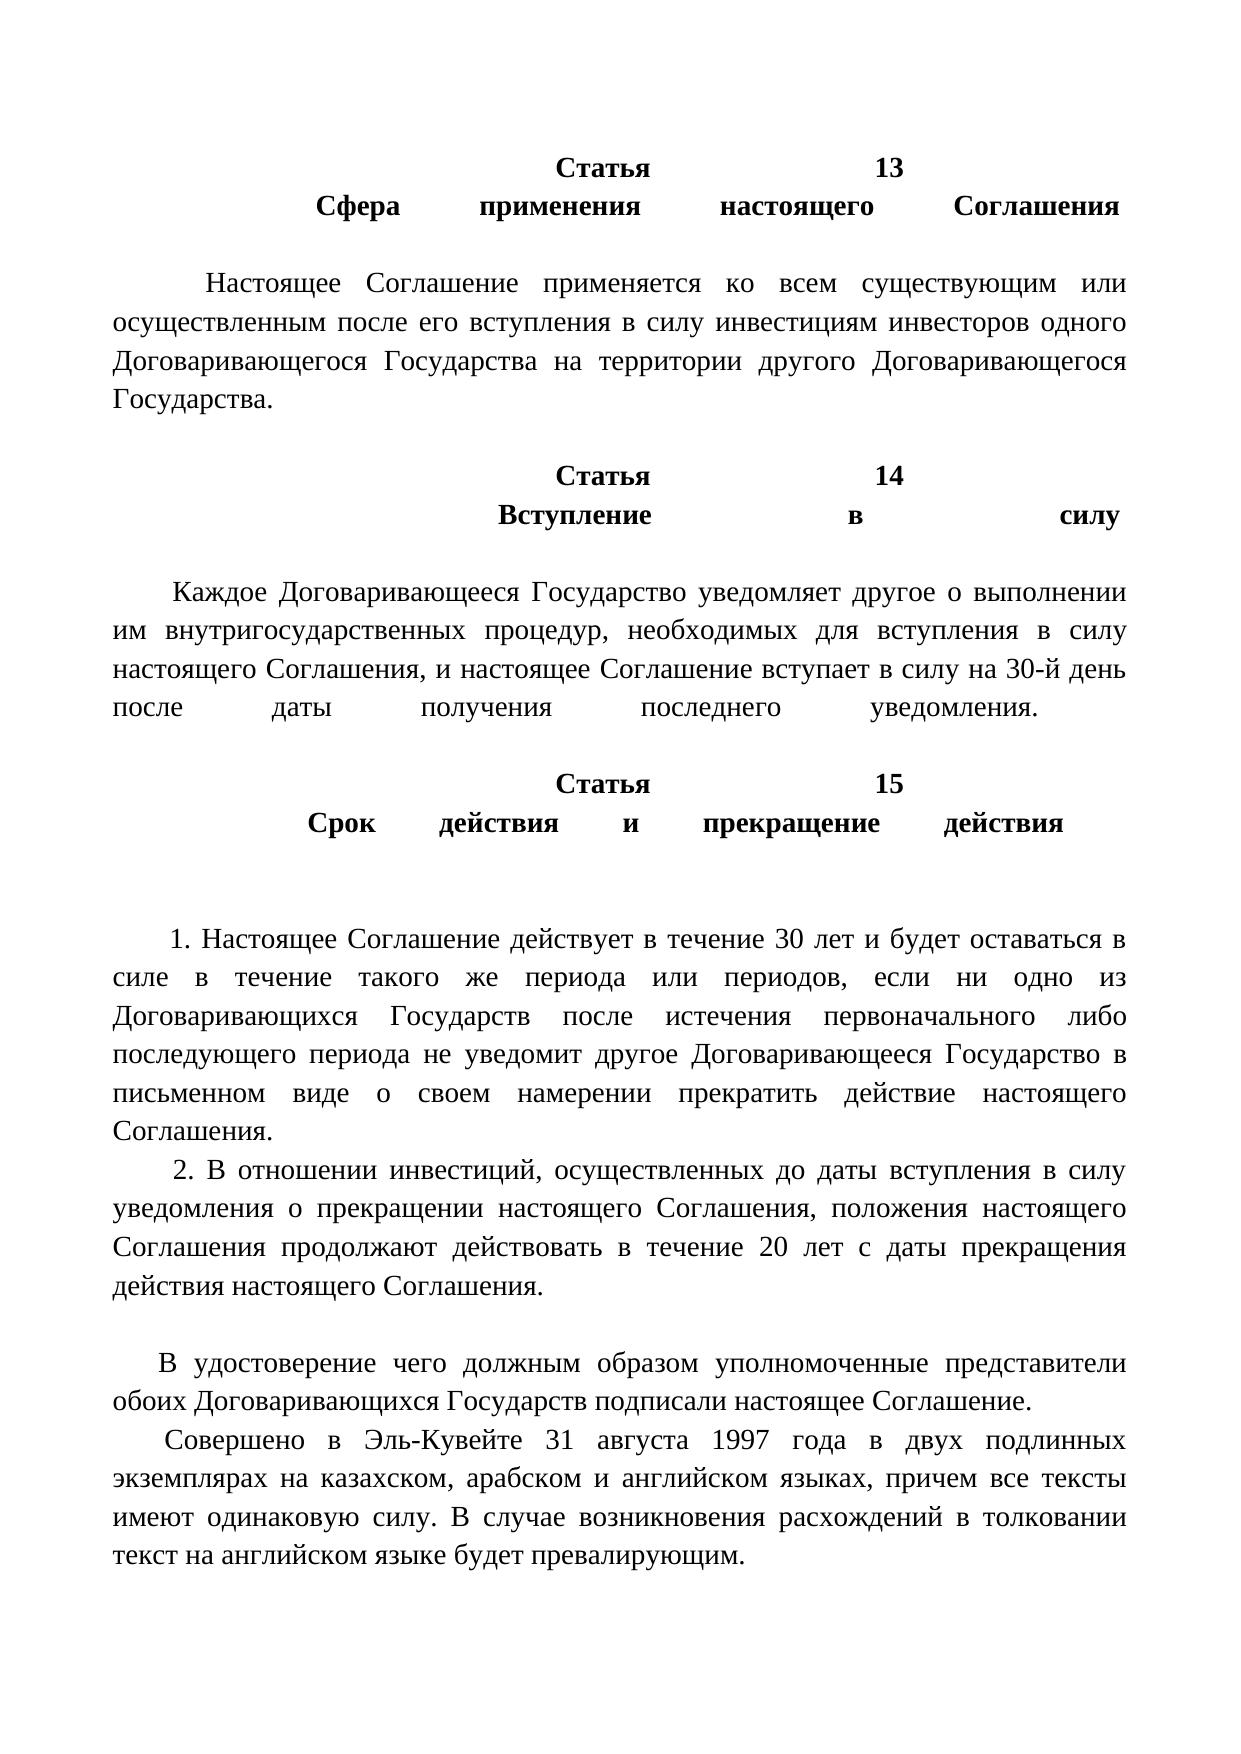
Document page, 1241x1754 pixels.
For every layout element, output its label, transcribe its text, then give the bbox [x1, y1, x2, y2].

text В удостоверение чего должным образом уполномоченные представители обоих Договаривающихся Государств подписали настоящее Соглашение. [112, 1345, 1128, 1417]
text Совершено в Эль-Кувейте 31 августа 1997 года в двух подлинных экземплярах на казахском, арабском и английском языках, причем все тексты имеют одинаковую силу. В случае возникновения расхождений в толковании текст на английском языке будет превалирующим. [112, 1422, 1128, 1571]
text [112, 150, 1128, 1301]
